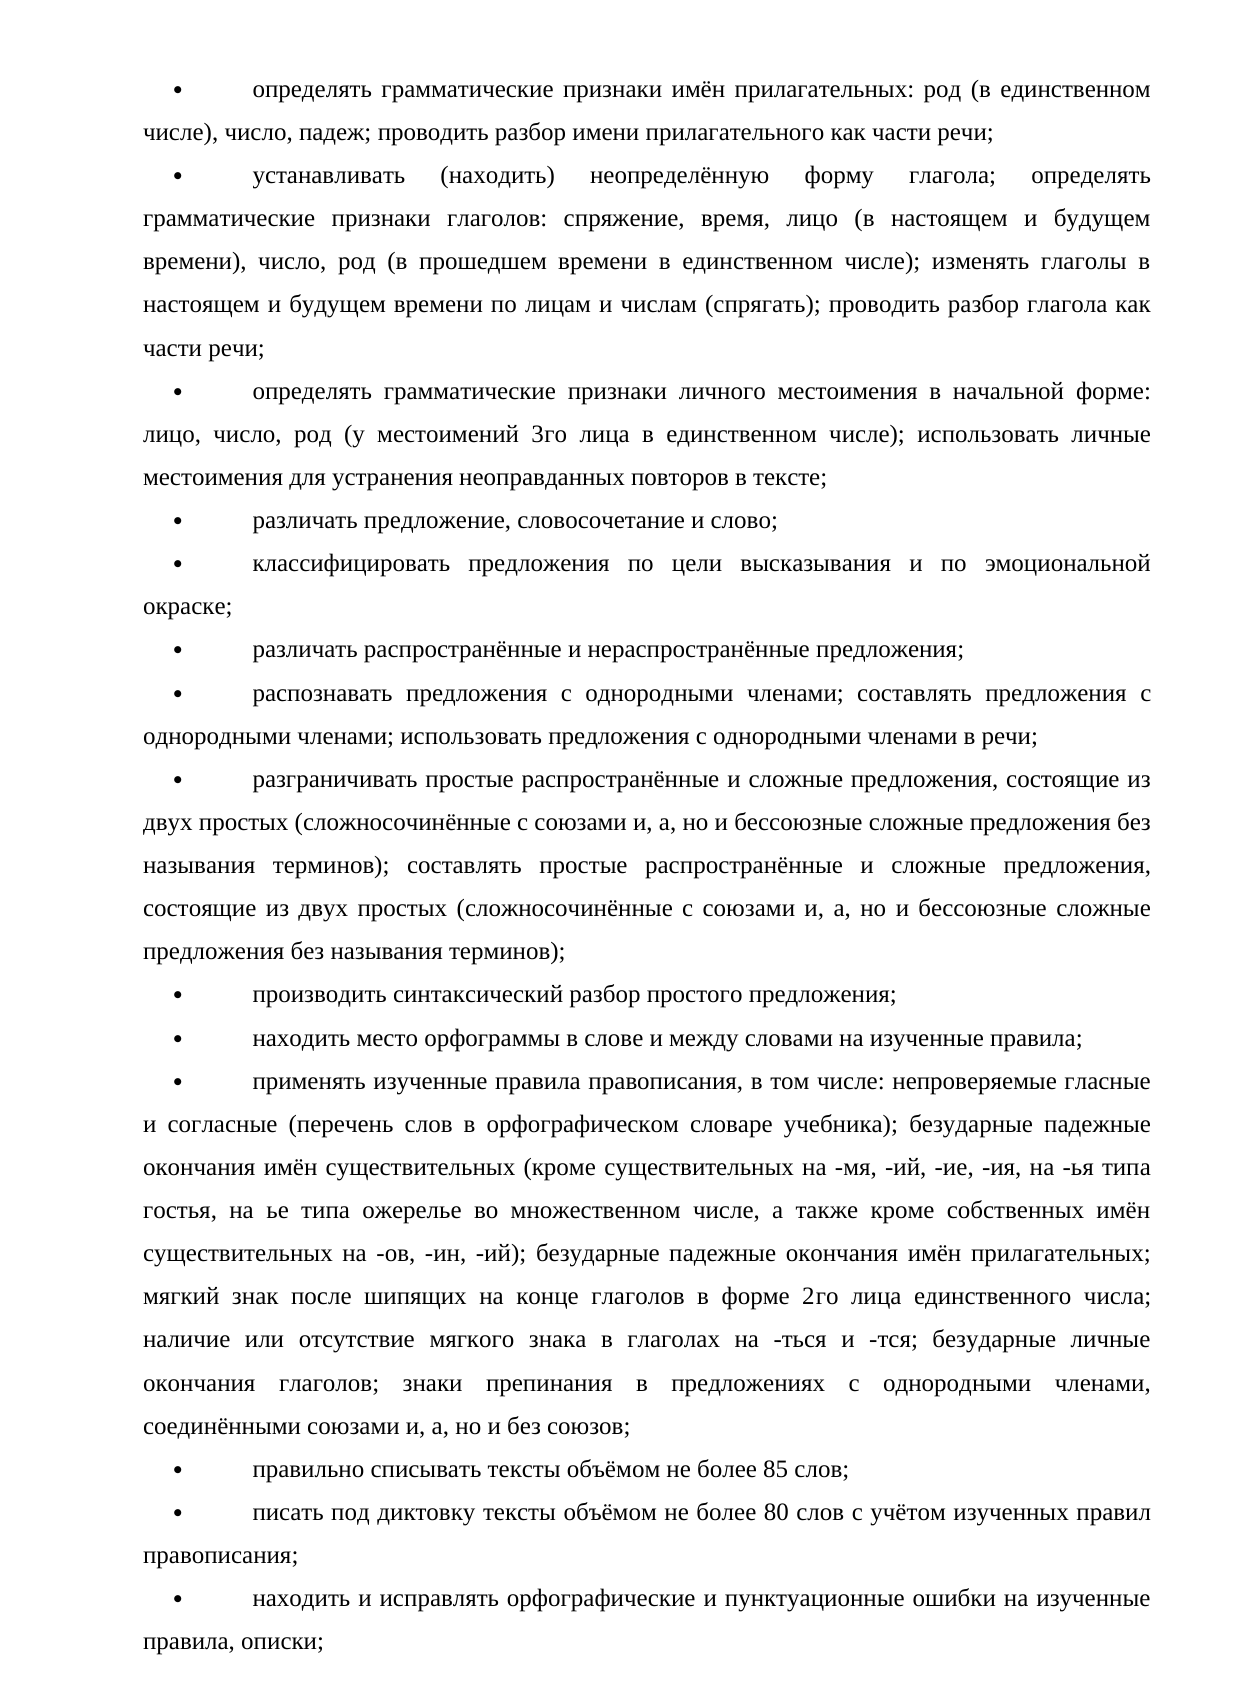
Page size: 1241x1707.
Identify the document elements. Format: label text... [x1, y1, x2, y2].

list устанавливать (находить) неопределённую форму глагола; определять грамматические признаки глаголов: спряжение, время, лицо (в настоящем и будущем времени), число, род (в прошедшем времени в единственном числе); изменять глаголы в настоящем и будущем времени по лицам и числам (спрягать); проводить разбор глагола как части речи; [143, 160, 1152, 361]
list различать распространённые и нераспространённые предложения; [143, 634, 1152, 663]
list находить место орфограммы в слове и между словами на изученные правила; [143, 1023, 1152, 1051]
list определять грамматические признаки имён прилагательных: род (в единственном числе), число, падеж; проводить разбор имени прилагательного как части речи; [143, 74, 1152, 146]
list писать под диктовку тексты объёмом не более 80 слов с учётом изученных правил правописания; [143, 1497, 1152, 1569]
list находить и исправлять орфографические и пунктуационные ошибки на изученные правила, описки; [143, 1583, 1152, 1655]
list разграничивать простые распространённые и сложные предложения, состоящие из двух простых (сложносочинённые с союзами и, а, но и бессоюзные сложные предложения без называния терминов); составлять простые распространённые и сложные предложения, состоящие из двух простых (сложносочинённые с союзами и, а, но и бессоюзные сложные предложения без называния терминов); [143, 764, 1152, 965]
list применять изученные правила правописания, в том числе: непроверяемые гласные и согласные (перечень слов в орфографическом словаре учебника); безударные падежные окончания имён существительных (кроме существительных на -мя, -ий, -ие, -ия, на -ья типа гостья, на ье типа ожерелье во множественном числе, а также кроме собственных имён существительных на -ов, -ин, -ий); безударные падежные окончания имён прилагательных; мягкий знак после шипящих на конце глаголов в форме 2го лица единственного числа; наличие или отсутствие мягкого знака в глаголах на -ться и -тся; безударные личные окончания глаголов; знаки препинания в предложениях с однородными членами, соединёнными союзами и, а, но и без союзов; [143, 1066, 1152, 1439]
list распознавать предложения с однородными членами; составлять предложения с однородными членами; использовать предложения с однородными членами в речи; [143, 678, 1152, 749]
list определять грамматические признаки личного местоимения в начальной форме: лицо, число, род (у местоимений 3го лица в единственном числе); использовать личные местоимения для устранения неоправданных повторов в тексте; [143, 376, 1152, 491]
list производить синтаксический разбор простого предложения; [143, 979, 1152, 1008]
list правильно списывать тексты объёмом не более 85 слов; [143, 1454, 1152, 1483]
list различать предложение, словосочетание и слово; [143, 505, 1152, 534]
list классифицировать предложения по цели высказывания и по эмоциональной окраске; [143, 548, 1152, 620]
